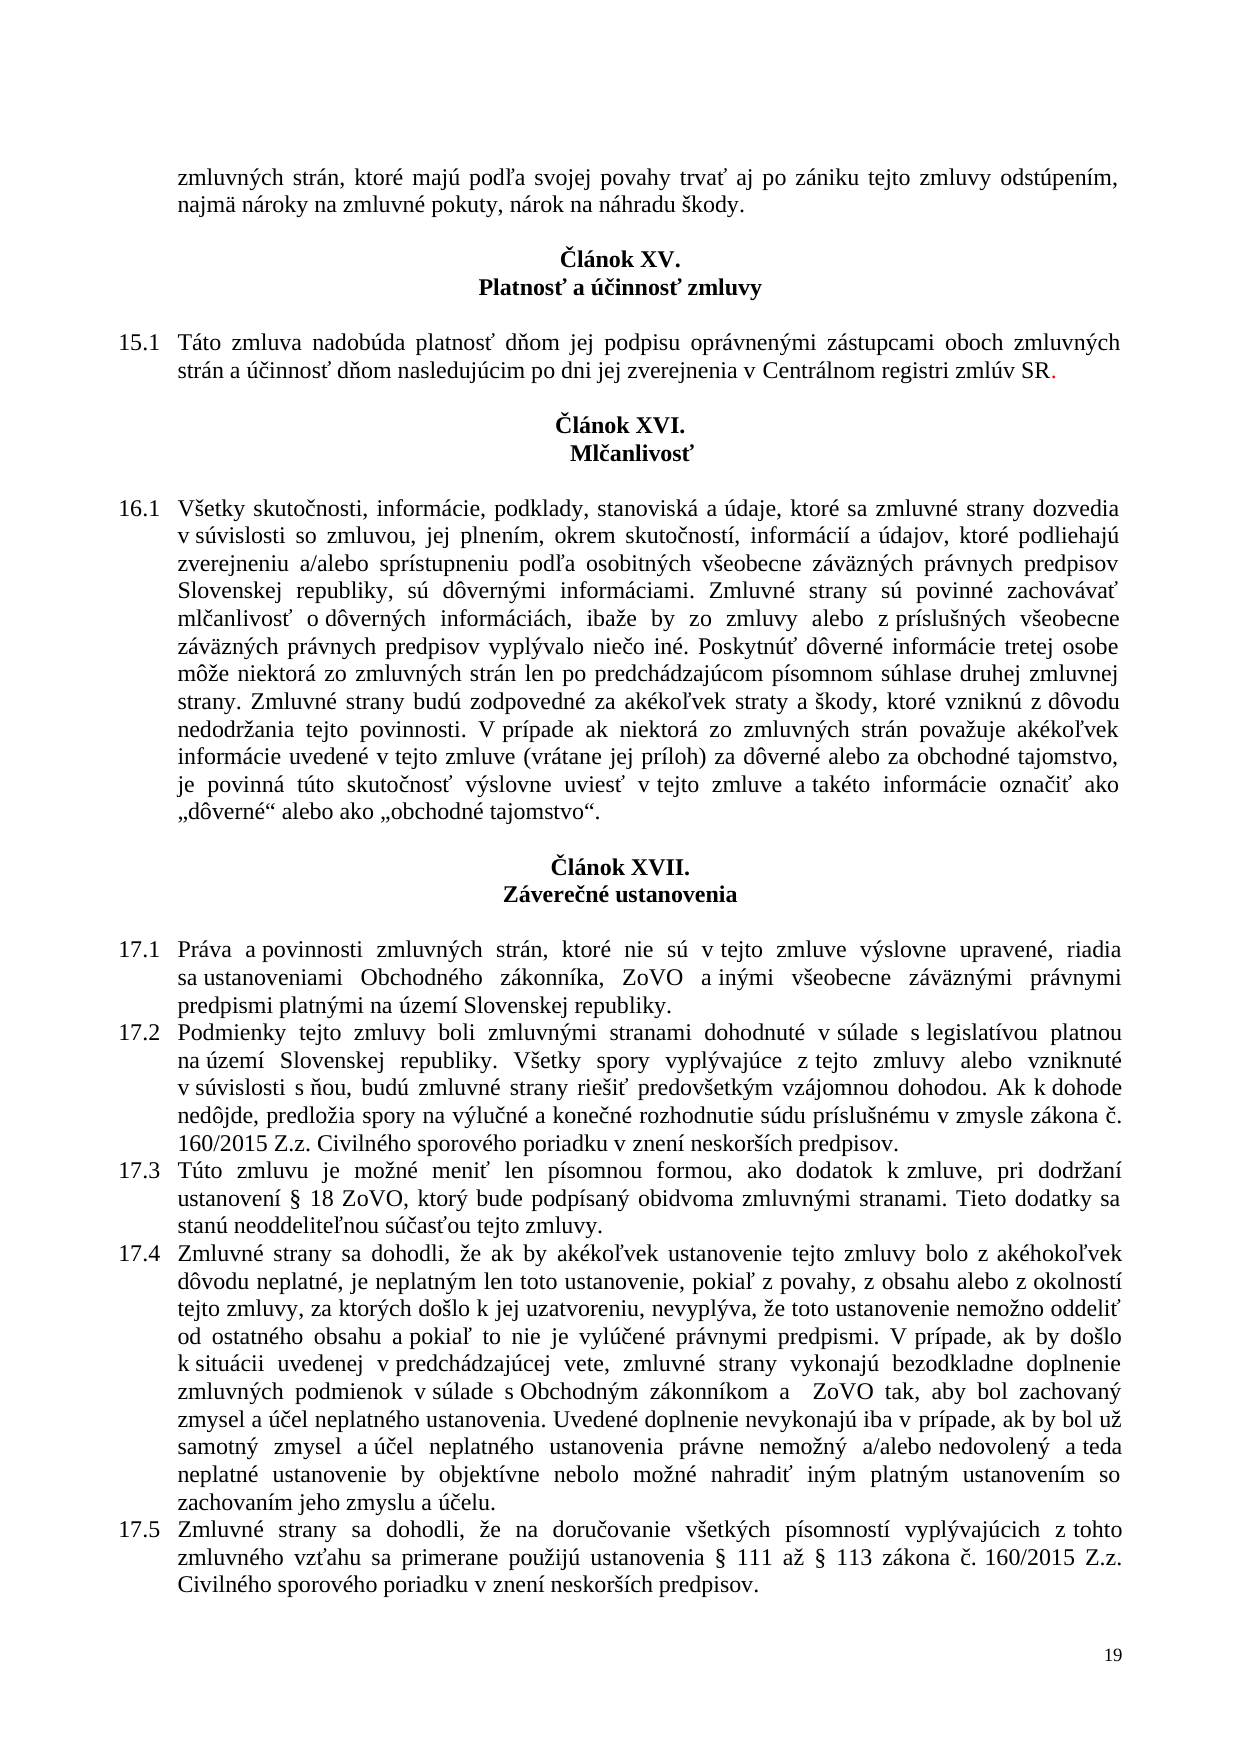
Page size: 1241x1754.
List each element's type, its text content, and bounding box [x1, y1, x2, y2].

list Táto zmluva nadobúda platnosť dňom jej podpisu oprávnenými zástupcami oboch zmluvných strán a účinnosť dňom nasledujúcim po dni jej zverejnenia v Centrálnom registri zmlúv SR. [118, 328, 1122, 383]
list Všetky skutočnosti, informácie, podklady, stanoviská a údaje, ktoré sa zmluvné strany dozvedia v súvislosti so zmluvou, jej plnením, okrem skutočností, informácií a údajov, ktoré podliehajú zverejneniu a/alebo sprístupneniu podľa osobitných všeobecne záväzných právnych predpisov Slovenskej republiky, sú dôvernými informáciami. Zmluvné strany sú povinné zachovávať mlčanlivosť o dôverných informáciách, ibaže by zo zmluvy alebo z príslušných všeobecne záväzných právnych predpisov vyplývalo niečo iné. Poskytnúť dôverné informácie tretej osobe môže niektorá zo zmluvných strán len po predchádzajúcom písomnom súhlase druhej zmluvnej strany. Zmluvné strany budú zodpovedné za akékoľvek straty a škody, ktoré vzniknú z dôvodu nedodržania tejto povinnosti. V prípade ak niektorá zo zmluvných strán považuje akékoľvek informácie uvedené v tejto zmluve (vrátane jej príloh) za dôverné alebo za obchodné tajomstvo, je povinná túto skutočnosť výslovne uviesť v tejto zmluve a takéto informácie označiť ako „dôverné“ alebo ako „obchodné tajomstvo“. [118, 494, 1120, 825]
text Mlčanlivosť [118, 438, 1122, 466]
text Článok XVII. [118, 853, 1122, 880]
text Platnosť a účinnosť zmluvy [118, 273, 1122, 301]
list Podmienky tejto zmluvy boli zmluvnými stranami dohodnuté v súlade s legislatívou platnou na území Slovenskej republiky. Všetky spory vyplývajúce z tejto zmluvy alebo vzniknuté v súvislosti s ňou, budú zmluvné strany riešiť predovšetkým vzájomnou dohodou. Ak k dohode nedôjde, predložia spory na výlučné a konečné rozhodnutie súdu príslušnému v zmysle zákona č. 160/2015 Z.z. Civilného sporového poriadku v znení neskorších predpisov. [118, 1018, 1122, 1156]
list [118, 162, 1120, 218]
list Práva a povinnosti zmluvných strán, ktoré nie sú v tejto zmluve výslovne upravené, riadia sa ustanoveniami Obchodného zákonníka, ZoVO a inými všeobecne záväznými právnymi predpismi platnými na území Slovenskej republiky. [118, 935, 1122, 1018]
text Článok XVI. [118, 411, 1122, 438]
text Článok XV. [118, 245, 1122, 273]
list Túto zmluvu je možné meniť len písomnou formou, ako dodatok k zmluve, pri dodržaní ustanovení § 18 ZoVO, ktorý bude podpísaný obidvoma zmluvnými stranami. Tieto dodatky sa stanú neoddeliteľnou súčasťou tejto zmluvy. [118, 1156, 1122, 1239]
text Záverečné ustanovenia [118, 880, 1122, 908]
list Zmluvné strany sa dohodli, že ak by akékoľvek ustanovenie tejto zmluvy bolo z akéhokoľvek dôvodu neplatné, je neplatným len toto ustanovenie, pokiaľ z povahy, z obsahu alebo z okolností tejto zmluvy, za ktorých došlo k jej uzatvoreniu, nevyplýva, že toto ustanovenie nemožno oddeliť od ostatného obsahu a pokiaľ to nie je vylúčené právnymi predpismi. V prípade, ak by došlo k situácii uvedenej v predchádzajúcej vete, zmluvné strany vykonajú bezodkladne doplnenie zmluvných podmienok v súlade s Obchodným zákonníkom a ZoVO tak, aby bol zachovaný zmysel a účel neplatného ustanovenia. Uvedené doplnenie nevykonajú iba v prípade, ak by bol už samotný zmysel a účel neplatného ustanovenia právne nemožný a/alebo nedovolený a teda neplatné ustanovenie by objektívne nebolo možné nahradiť iným platným ustanovením so zachovaním jeho zmyslu a účelu. [118, 1239, 1122, 1515]
list Zmluvné strany sa dohodli, že na doručovanie všetkých písomností vyplývajúcich z tohto zmluvného vzťahu sa primerane použijú ustanovenia § 111 až § 113 zákona č. 160/2015 Z.z. Civilného sporového poriadku v znení neskorších predpisov. [118, 1515, 1122, 1598]
